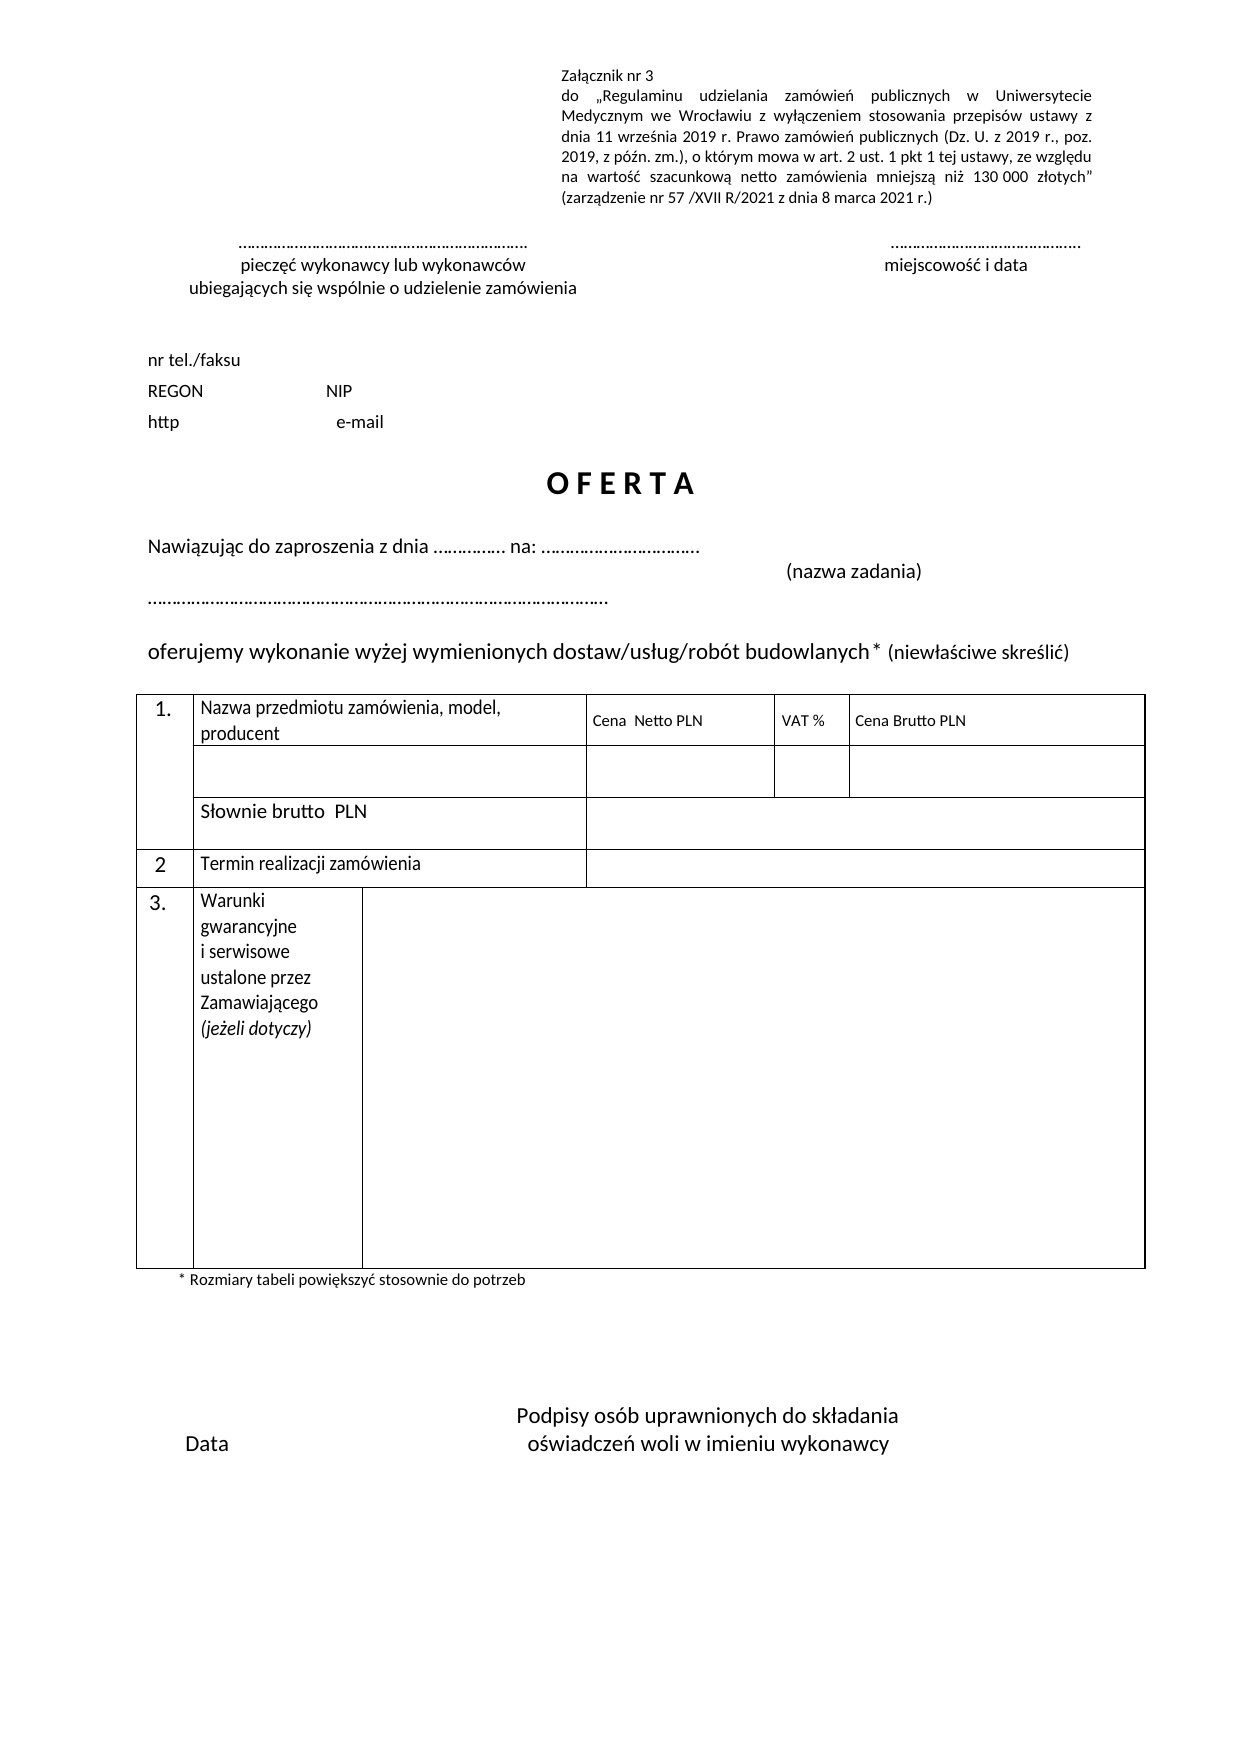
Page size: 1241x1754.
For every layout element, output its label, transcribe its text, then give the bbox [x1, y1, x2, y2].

table_cell Słownie brutto PLN [194, 798, 586, 849]
text Data oświadczeń woli w imieniu wykonawcy [185, 1429, 1092, 1457]
text oferujemy wykonanie wyżej wymienionych dostaw/usług/robót budowlanych* (niewłaściwe skreślić) [148, 637, 1160, 666]
table_cell [587, 746, 774, 797]
text REGON NIP [148, 379, 1092, 402]
text Podpisy osób uprawnionych do składania [516, 1401, 1092, 1429]
table_cell 3. [137, 888, 193, 1268]
subtitle Załącznik nr 3 [561, 65, 1092, 85]
text * Rozmiary tabeli powiększyć stosownie do potrzeb [148, 1269, 1092, 1289]
table_cell Warunki gwarancyjne i serwisowe ustalone przez Zamawiającego (jeżeli dotyczy) [194, 888, 362, 1268]
text http e-mail [148, 410, 1092, 433]
table_header 1. [137, 695, 193, 849]
table_cell Termin realizacji zamówienia [194, 850, 586, 887]
table_cell 2 [137, 850, 193, 887]
table_cell [194, 746, 586, 797]
text nr tel./faksu [148, 348, 1092, 371]
table_header VAT % [775, 695, 849, 745]
table_header Nazwa przedmiotu zamówienia, model, producent [194, 695, 586, 745]
table_header …………………………………….. miejscowość i data [618, 230, 1092, 299]
table_header Cena Brutto PLN [850, 695, 1144, 745]
table_cell [587, 798, 1144, 849]
table_header …………………………………………………………. pieczęć wykonawcy lub wykonawców ubiegających się wspólnie o udzielenie zamówienia [148, 230, 618, 299]
text …………………………………………………………………………………… [148, 584, 1092, 609]
subtitle O F E R T A [148, 462, 1092, 503]
text do „Regulaminu udzielania zamówień publicznych w Uniwersytecie Medycznym we Wrocławiu z wyłączeniem stosowania przepisów ustawy z dnia 11 września 2019 r. Prawo zamówień publicznych (Dz. U. z 2019 r., poz. 2019, z późn. zm.), o którym mowa w art. 2 ust. 1 pkt 1 tej ustawy, ze względu na wartość szacunkową netto zamówienia mniejszą niż 130 000 złotych” (zarządzenie nr 57 /XVII R/2021 z dnia 8 marca 2021 r.) [561, 85, 1092, 207]
table_cell [587, 850, 1144, 887]
table_cell [363, 888, 1144, 1268]
text (nazwa zadania) [148, 559, 1092, 584]
table_cell [775, 746, 849, 797]
table_header Cena Netto PLN [587, 695, 774, 745]
table_cell [850, 746, 1144, 797]
text Nawiązując do zaproszenia z dnia …………… na: …………………………… [148, 533, 1092, 559]
